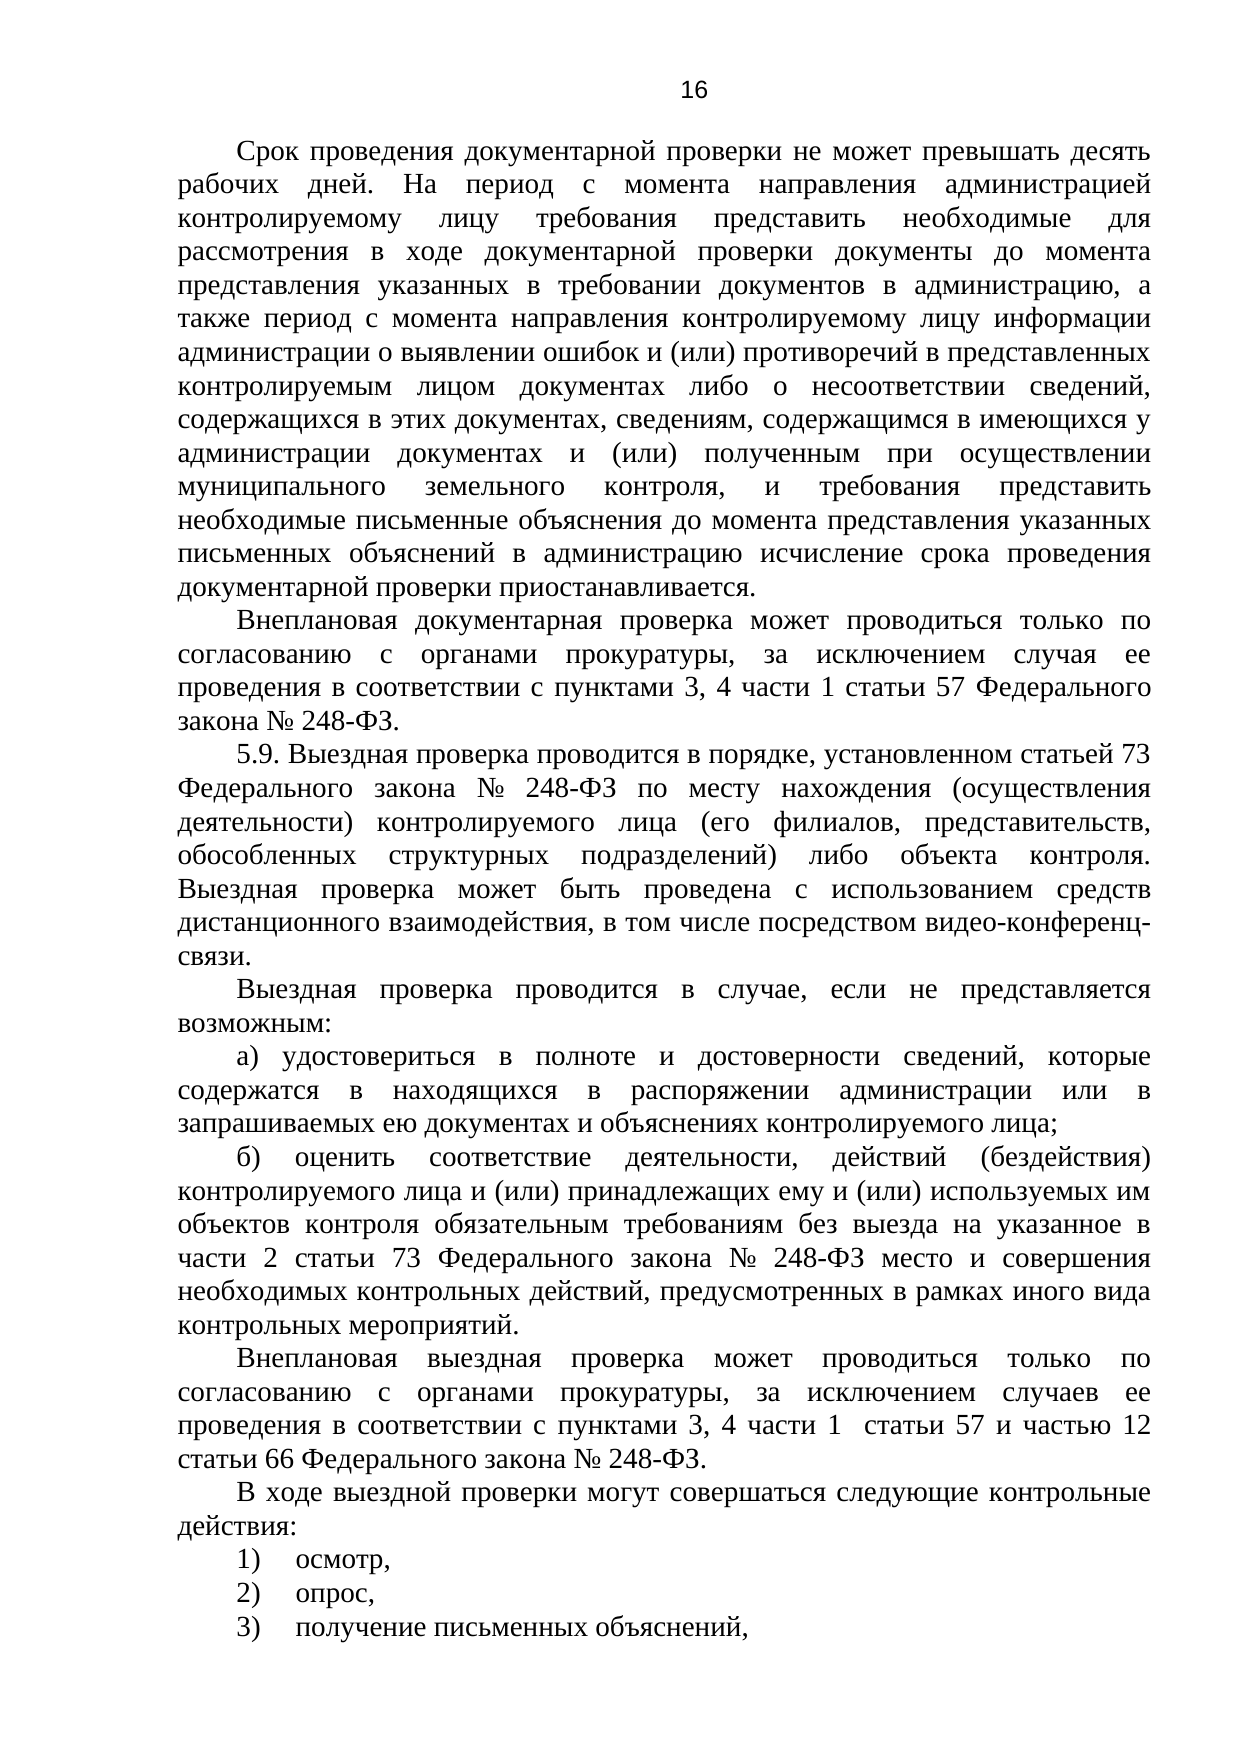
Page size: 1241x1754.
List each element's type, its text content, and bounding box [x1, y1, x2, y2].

text 5.9. Выездная проверка проводится в порядке, установленном статьей 73 Федерального закона № 248-ФЗ по месту нахождения (осуществления деятельности) контролируемого лица (его филиалов, представительств, обособленных структурных подразделений) либо объекта контроля. Выездная проверка может быть проведена с использованием средств дистанционного взаимодействия, в том числе посредством видео-конференц-связи. [177, 737, 1152, 971]
list Срок проведения документарной проверки не может превышать десять рабочих дней. На период с момента направления администрацией контролируемому лицу требования представить необходимые для рассмотрения в ходе документарной проверки документы до момента представления указанных в требовании документов в администрацию, а также период с момента направления контролируемому лицу информации администрации о выявлении ошибок и (или) противоречий в представленных контролируемым лицом документах либо о несоответствии сведений, содержащихся в этих документах, сведениям, содержащимся в имеющихся у администрации документах и (или) полученным при осуществлении муниципального земельного контроля, и требования представить необходимые письменные объяснения до момента представления указанных письменных объяснений в администрацию исчисление срока проведения документарной проверки приостанавливается. [177, 133, 1152, 602]
text Выездная проверка проводится в случае, если не представляется возможным: [177, 971, 1152, 1038]
text В ходе выездной проверки могут совершаться следующие контрольные действия: [177, 1474, 1152, 1542]
text а) удостовериться в полноте и достоверности сведений, которые содержатся в находящихся в распоряжении администрации или в запрашиваемых ею документах и объяснениях контролируемого лица; [177, 1038, 1152, 1139]
text б) оценить соответствие деятельности, действий (бездействия) контролируемого лица и (или) принадлежащих ему и (или) используемых им объектов контроля обязательным требованиям без выезда на указанное в части 2 статьи 73 Федерального закона № 248-ФЗ место и совершения необходимых контрольных действий, предусмотренных в рамках иного вида контрольных мероприятий. [177, 1139, 1152, 1340]
list осмотр, [177, 1542, 1152, 1575]
text Внеплановая документарная проверка может проводиться только по согласованию с органами прокуратуры, за исключением случая ее проведения в соответствии с пунктами 3, 4 части 1 статьи 57 Федерального закона № 248-ФЗ. [177, 602, 1152, 737]
text Внеплановая выездная проверка может проводиться только по согласованию с органами прокуратуры, за исключением случаев ее проведения в соответствии с пунктами 3, 4 части 1 статьи 57 и частью 12 статьи 66 Федерального закона № 248-ФЗ. [177, 1340, 1152, 1474]
list получение письменных объяснений, [177, 1609, 1152, 1642]
list опрос, [177, 1575, 1152, 1609]
